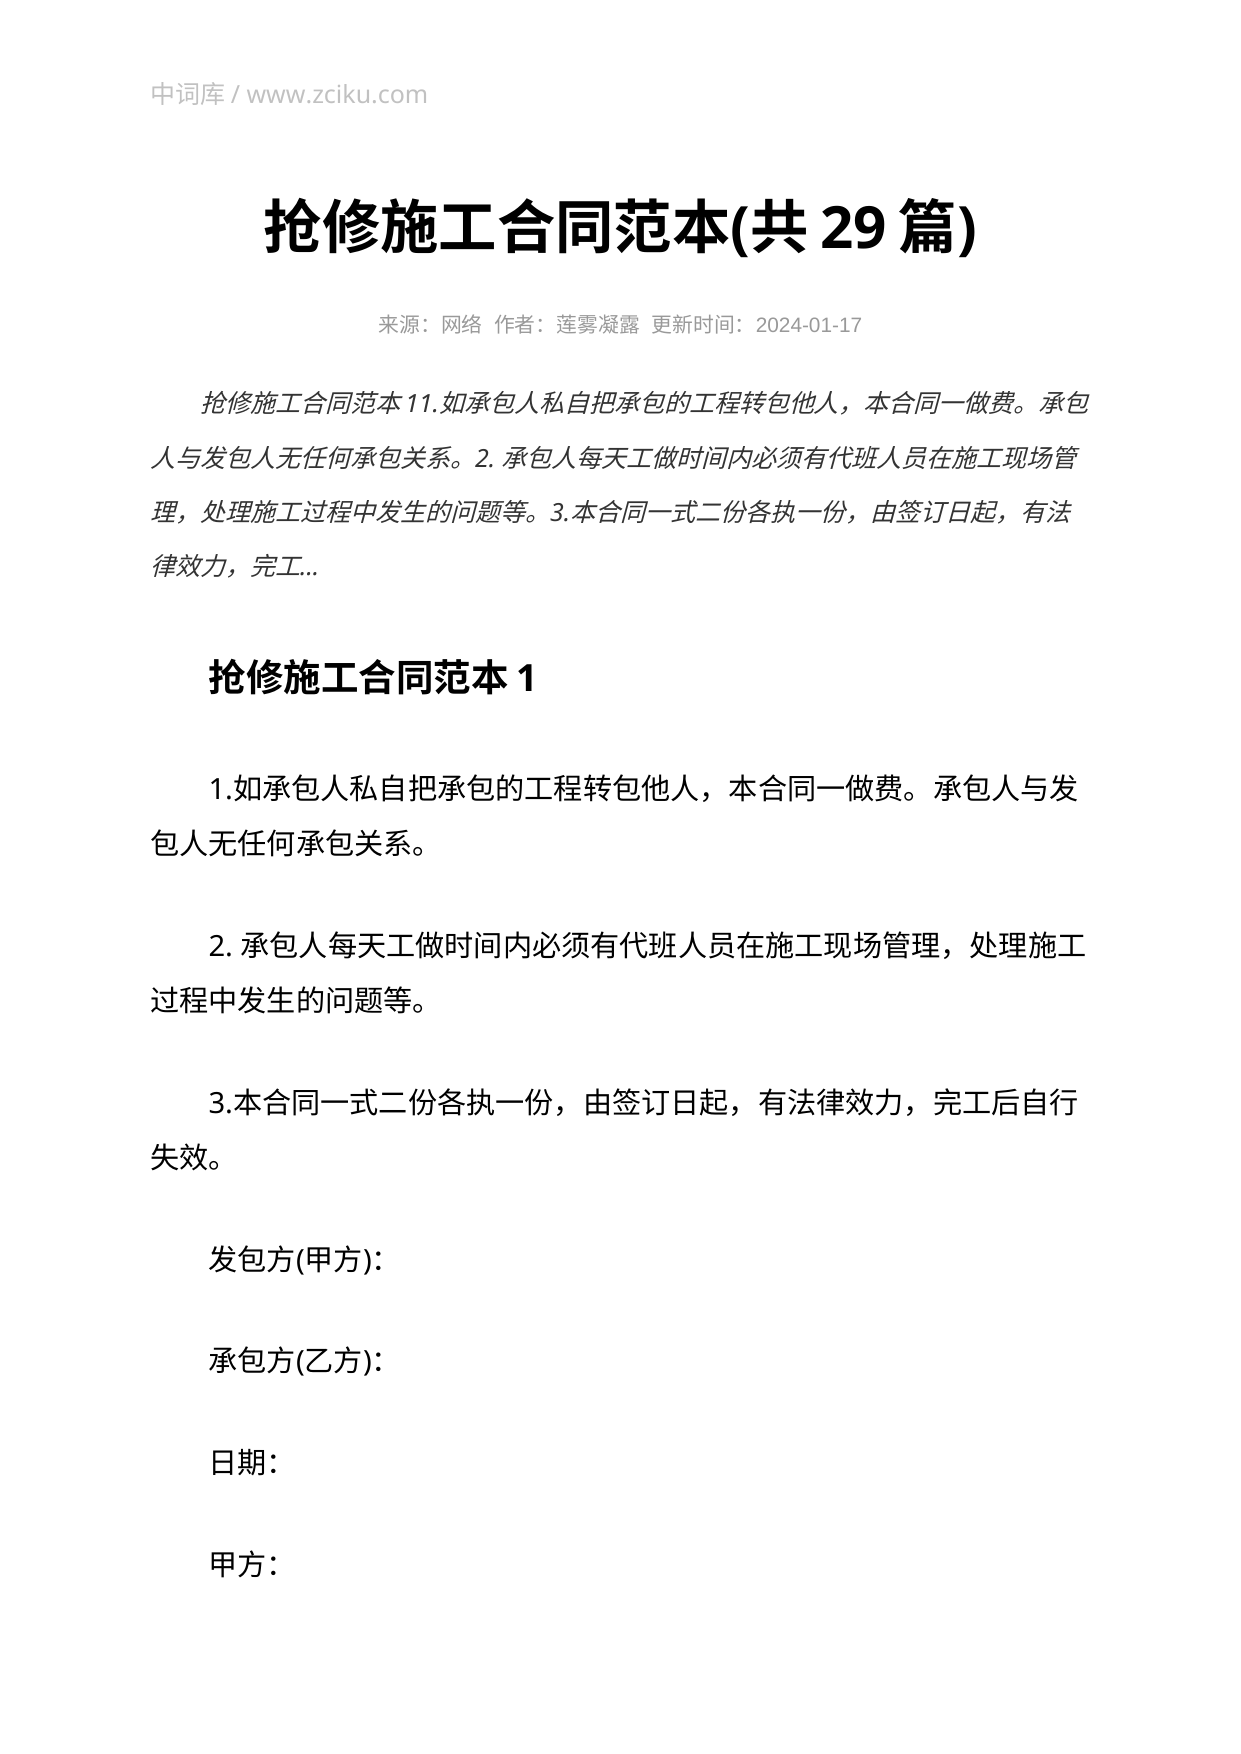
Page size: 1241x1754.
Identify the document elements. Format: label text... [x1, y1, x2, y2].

text 来源：网络 作者：莲雾凝露 更新时间：2024-01-17 [150, 313, 1090, 337]
text 承包方(乙方)： [150, 1338, 1090, 1380]
text 发包方(甲方)： [150, 1236, 1090, 1278]
text 日期： [150, 1440, 1090, 1482]
text 抢修施工合同范本11.如承包人私自把承包的工程转包他人，本合同一做费。承包人与发包人无任何承包关系。2. 承包人每天工做时间内必须有代班人员在施工现场管理，处理施工过程中发生的问题等。3.本合同一式二份各执一份，由签订日起，有法律效力，完工... [150, 384, 1090, 583]
text 抢修施工合同范本1 [150, 648, 1090, 703]
text 2. 承包人每天工做时间内必须有代班人员在施工现场管理，处理施工过程中发生的问题等。 [150, 922, 1090, 1020]
subtitle 抢修施工合同范本(共29篇) [150, 181, 1090, 266]
text 1.如承包人私自把承包的工程转包他人，本合同一做费。承包人与发包人无任何承包关系。 [150, 766, 1090, 863]
text 甲方： [150, 1542, 1090, 1584]
text 3.本合同一式二份各执一份，由签订日起，有法律效力，完工后自行失效。 [150, 1079, 1090, 1177]
